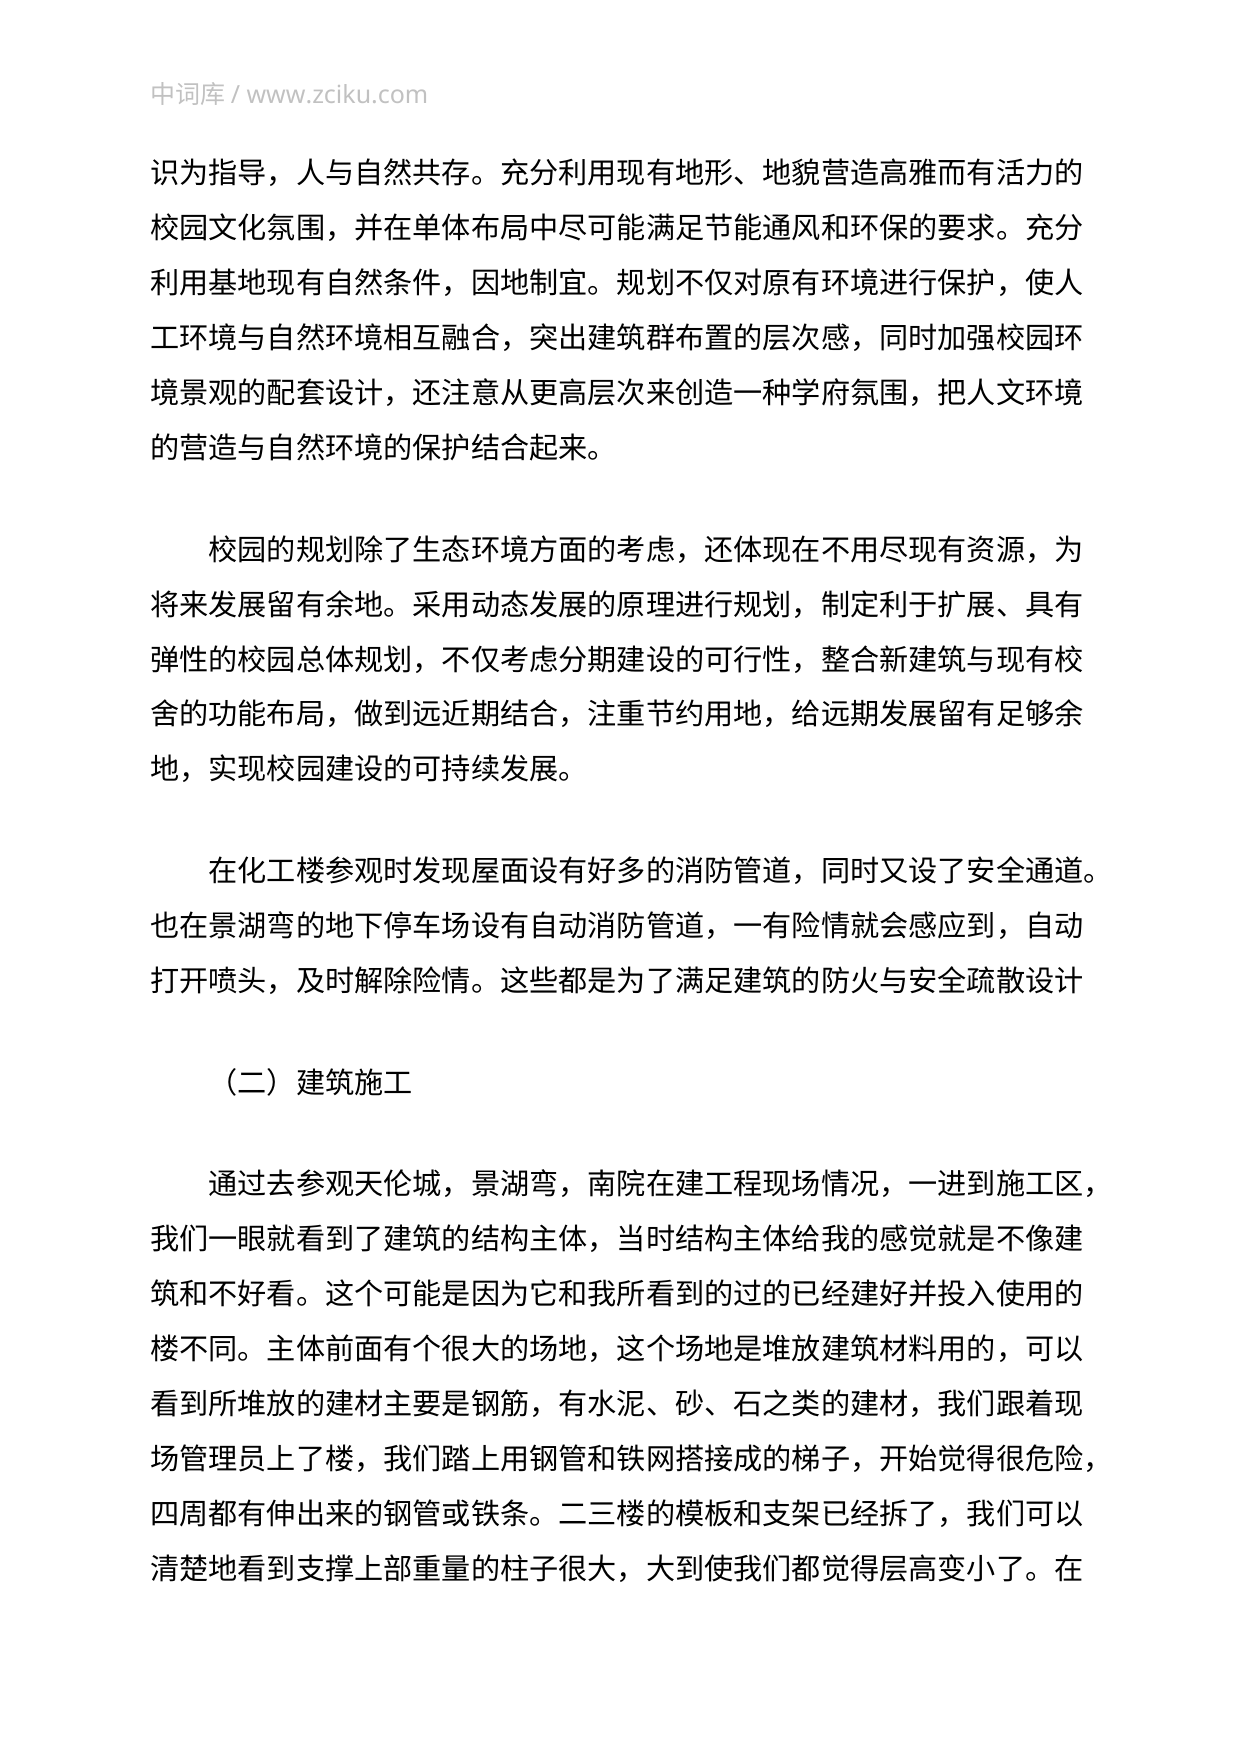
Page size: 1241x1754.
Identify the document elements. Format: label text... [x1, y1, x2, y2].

text 在化工楼参观时发现屋面设有好多的消防管道，同时又设了安全通道。也在景湖弯的地下停车场设有自动消防管道，一有险情就会感应到，自动打开喷头，及时解除险情。这些都是为了满足建筑的防火与安全疏散设计 [150, 848, 1090, 1000]
text （二）建筑施工 [150, 1059, 1090, 1101]
text 校园的规划除了生态环境方面的考虑，还体现在不用尽现有资源，为将来发展留有余地。采用动态发展的原理进行规划，制定利于扩展、具有弹性的校园总体规划，不仅考虑分期建设的可行性，整合新建筑与现有校舍的功能布局，做到远近期结合，注重节约用地，给远期发展留有足够余地，实现校园建设的可持续发展。 [150, 526, 1090, 788]
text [150, 150, 1090, 467]
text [150, 1161, 1090, 1587]
